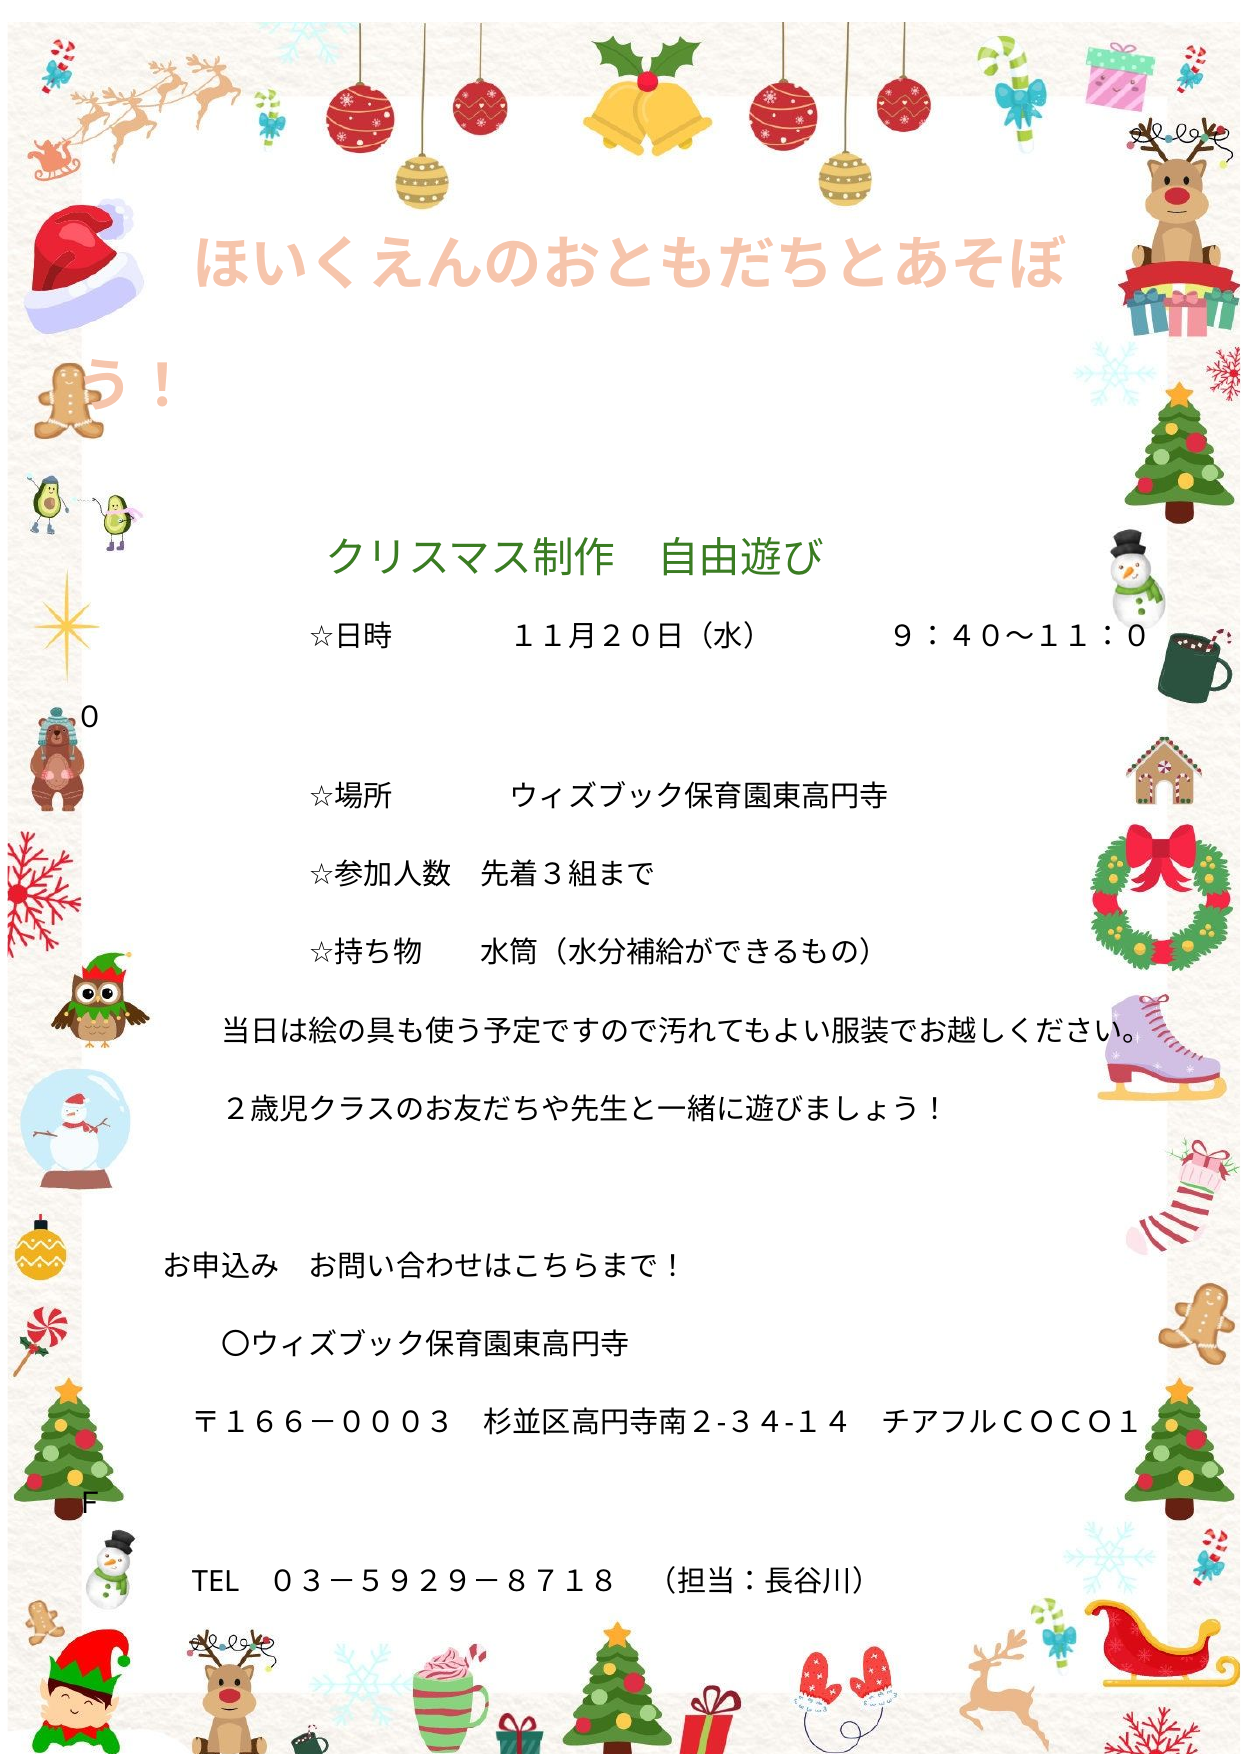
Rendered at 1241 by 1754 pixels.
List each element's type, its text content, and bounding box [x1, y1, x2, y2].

text ☆場所 ウィズブック保育園東高円寺 [75, 756, 1165, 831]
text お申込み お問い合わせはこちらまで！ [75, 1226, 1165, 1301]
picture [7, 22, 1241, 1754]
text ☆日時 １１月２０日（水） ９：４０～１１：００ [75, 597, 1165, 753]
text 〒１６６－０００３ 杉並区高円寺南２-３４-１４ チアフルＣＯＣＯ１Ｆ [75, 1382, 1165, 1538]
text ２歳児クラスのお友だちや先生と一緒に遊びましょう！ [75, 1069, 1165, 1144]
text クリスマス制作 自由遊び [75, 517, 1165, 592]
text ☆持ち物 水筒（水分補給ができるもの） [75, 913, 1165, 988]
text ほいくえんのおともだちとあそぼう！ [75, 203, 1165, 437]
text TEL ０３－５９２９－８７１８ （担当：長谷川） [75, 1542, 1165, 1617]
text 〇ウィズブック保育園東高円寺 [75, 1304, 1165, 1379]
text 当日は絵の具も使う予定ですので汚れてもよい服装でお越しください。 [75, 991, 1165, 1066]
text ☆参加人数 先着３組まで [75, 834, 1165, 909]
